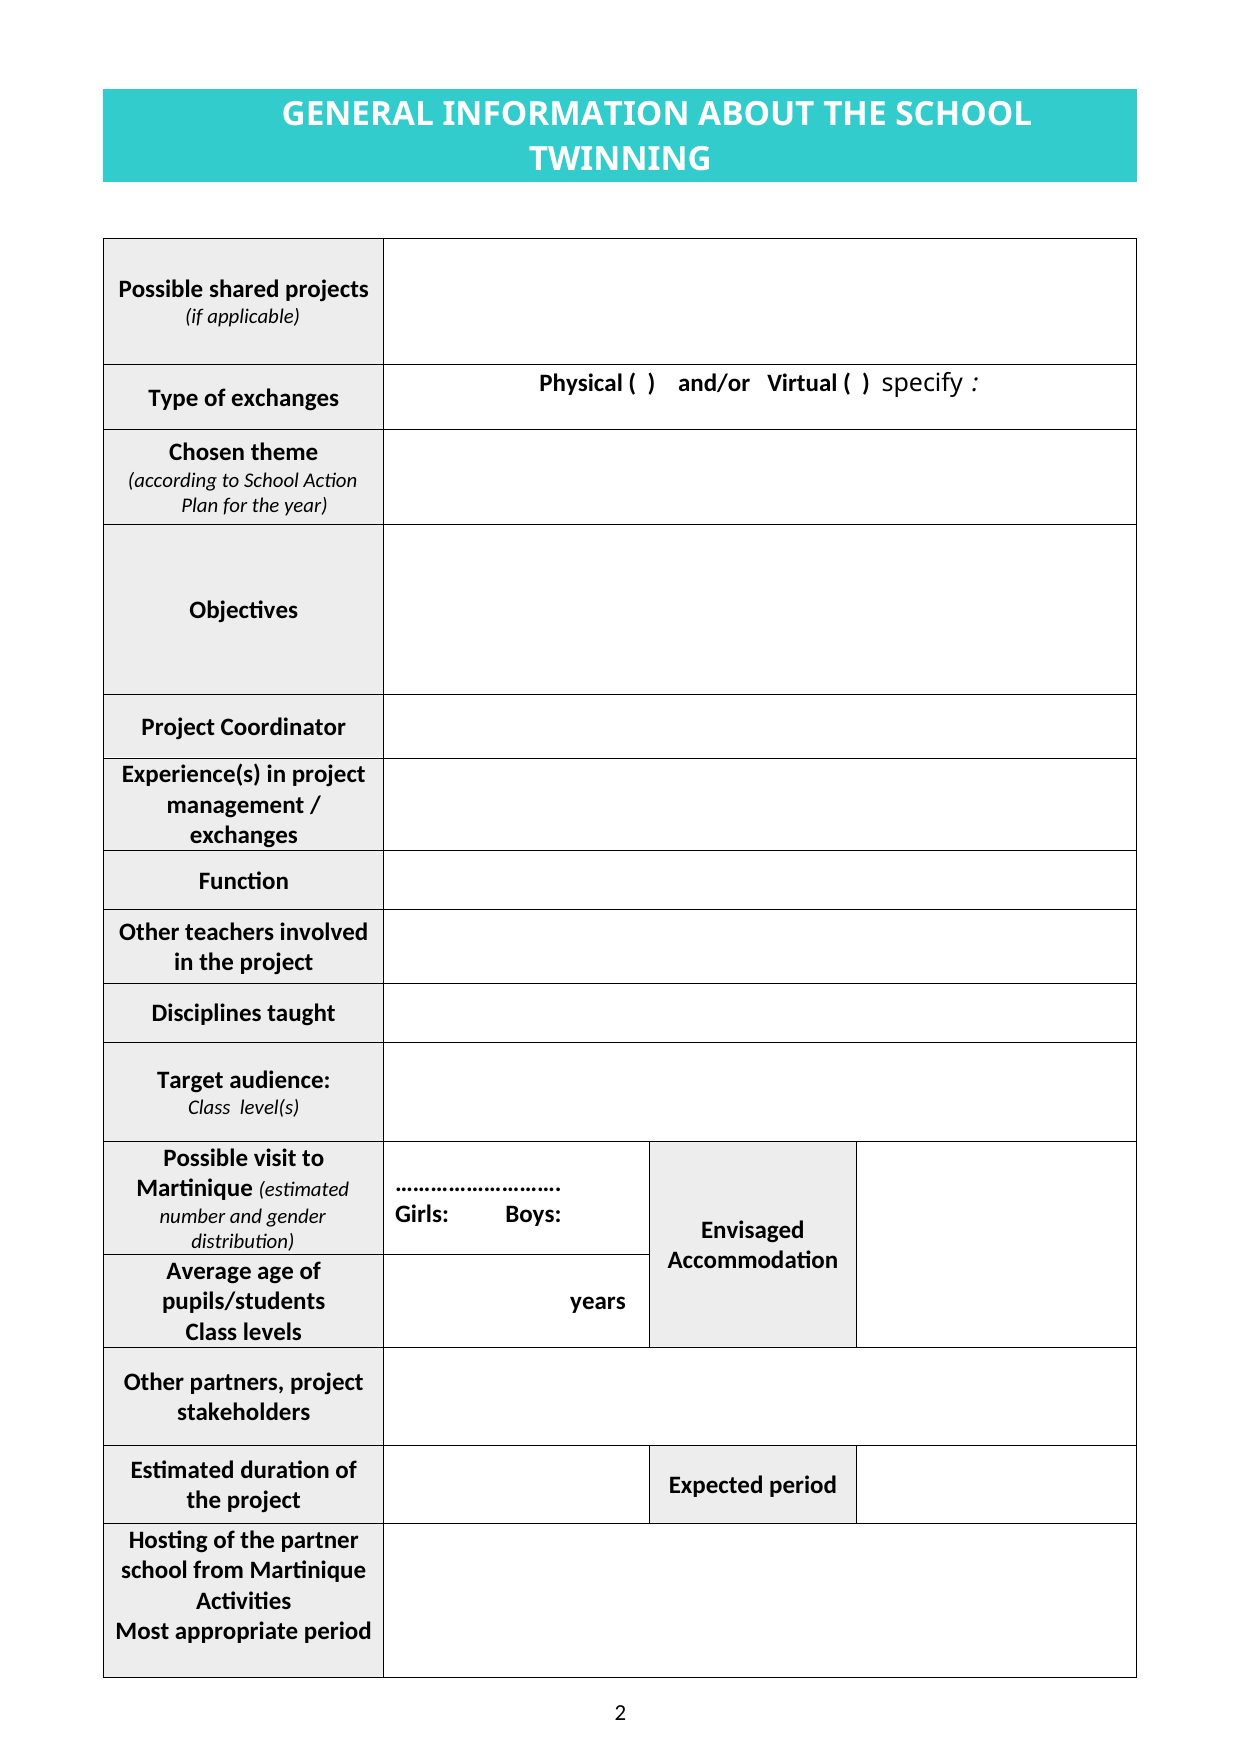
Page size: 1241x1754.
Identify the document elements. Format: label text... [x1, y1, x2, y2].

table_cell Target audience: Class level(s) [104, 1043, 383, 1141]
table_cell [384, 759, 1136, 850]
table_header [384, 239, 1136, 364]
table_cell Objectives [104, 525, 383, 694]
table_cell [384, 1348, 1136, 1445]
table_cell GENERAL INFORMATION ABOUT THE SCHOOL TWINNING [104, 90, 1136, 181]
table_cell Other teachers involved in the project [104, 910, 383, 983]
table_cell Project Coordinator [104, 695, 383, 757]
table_cell [384, 1446, 649, 1523]
table_cell [384, 430, 1136, 524]
table_cell Expected period [650, 1446, 856, 1523]
table_cell Hosting of the partner school from Martinique Activities Most appropriate period [104, 1524, 383, 1677]
table_cell ………………………. Girls: Boys: [384, 1142, 649, 1254]
table_cell [384, 851, 1136, 909]
table_cell Experience(s) in project management / exchanges [104, 759, 383, 850]
table_cell [857, 1142, 1136, 1347]
table_cell [384, 525, 1136, 694]
table_cell [857, 1446, 1136, 1523]
table_cell Possible visit to Martinique (estimated number and gender distribution) [104, 1142, 383, 1254]
table_cell Estimated duration of the project [104, 1446, 383, 1523]
table_cell [384, 910, 1136, 983]
table_cell [384, 984, 1136, 1042]
table_cell years [384, 1255, 649, 1347]
table_cell Function [104, 851, 383, 909]
table_cell Envisaged Accommodation [650, 1142, 856, 1347]
table_cell Other partners, project stakeholders [104, 1348, 383, 1445]
table_cell [384, 695, 1136, 757]
table_header Possible shared projects (if applicable) [104, 239, 383, 364]
table_cell Type of exchanges [104, 365, 383, 429]
table_cell [384, 1524, 1136, 1677]
table_cell Chosen theme (according to School Action Plan for the year) [104, 430, 383, 524]
table_cell [384, 1043, 1136, 1141]
table_cell Physical ( ) and/or Virtual ( ) specify : [384, 365, 1136, 429]
table_cell Disciplines taught [104, 984, 383, 1042]
table_cell Average age of pupils/students Class levels [104, 1255, 383, 1347]
